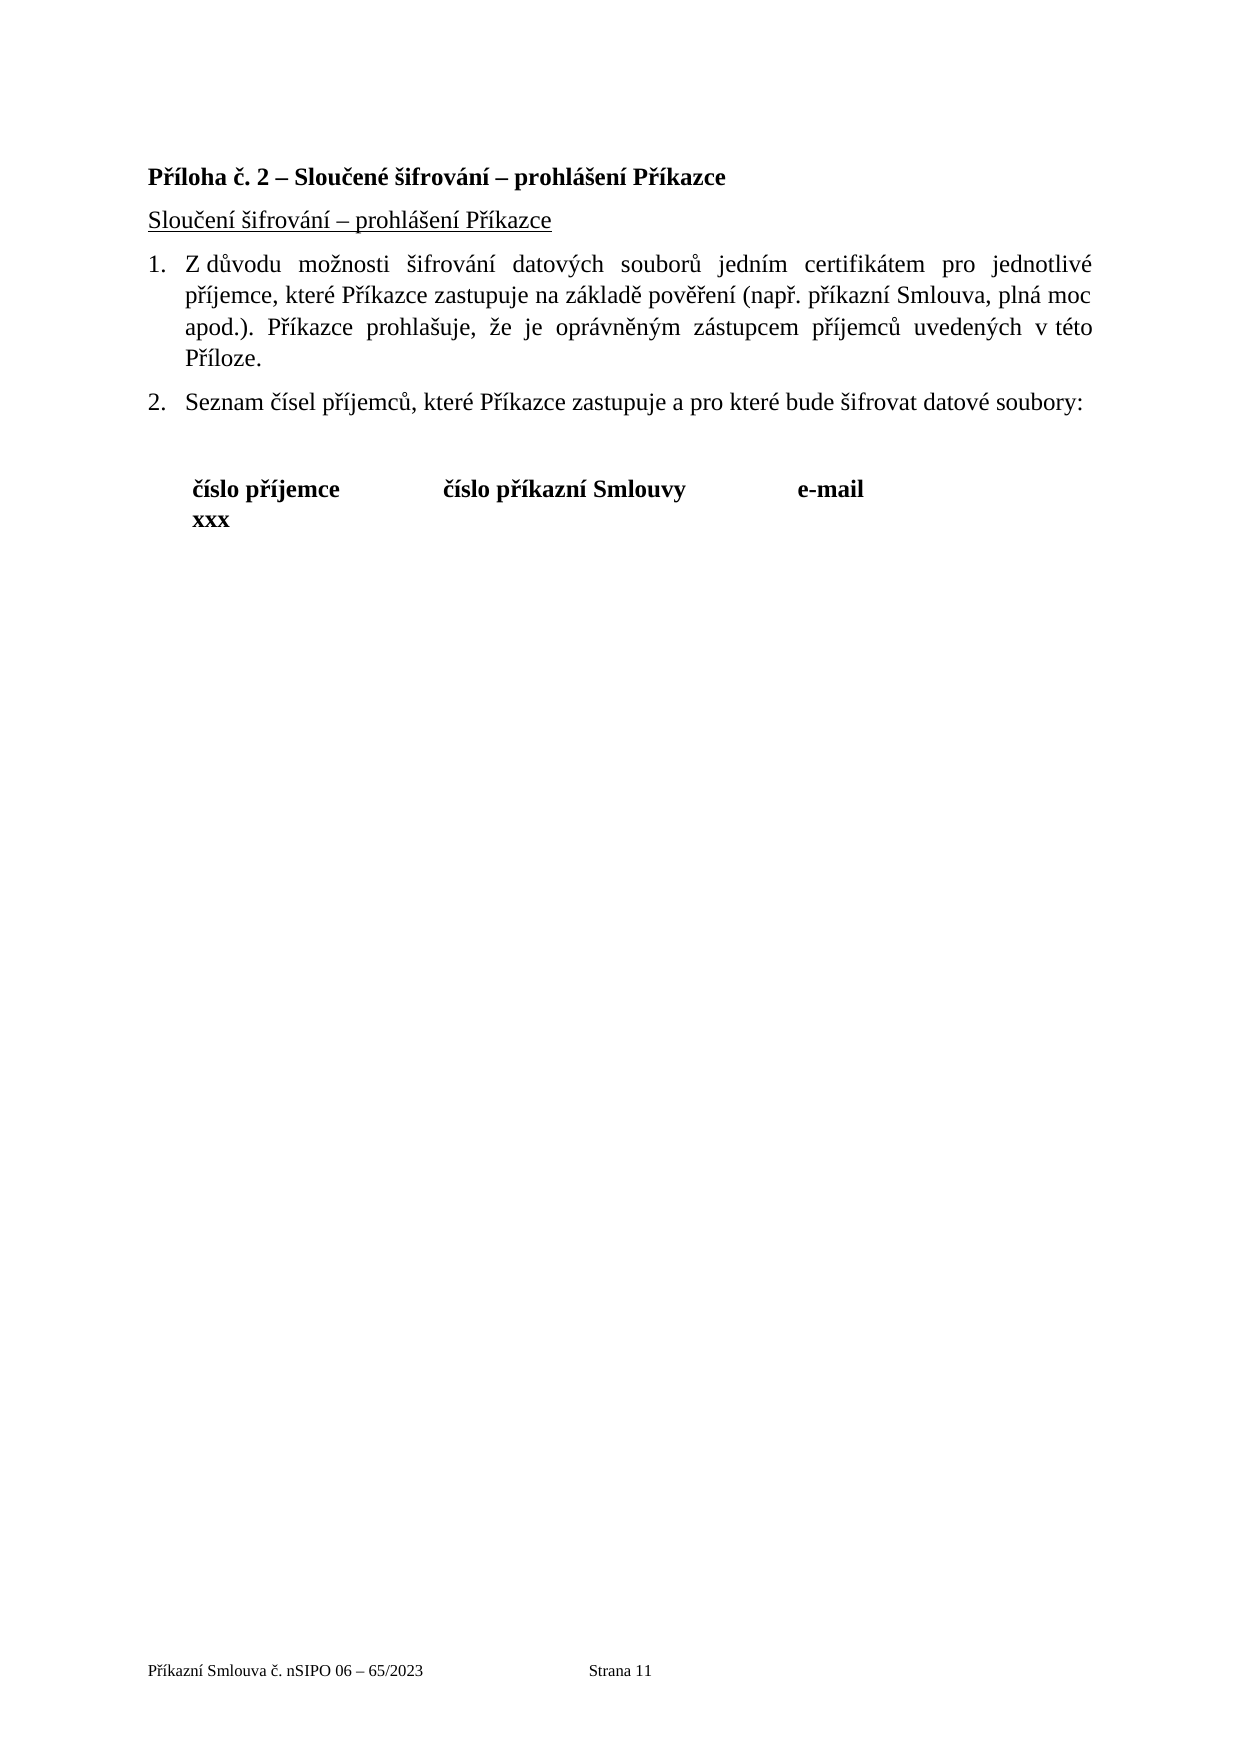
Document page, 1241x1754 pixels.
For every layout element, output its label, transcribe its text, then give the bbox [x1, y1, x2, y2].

text Sloučení šifrování – prohlášení Příkazce [148, 204, 1093, 235]
text xxx [148, 504, 1093, 533]
text Příloha č. 2 – Sloučené šifrování – prohlášení Příkazce [148, 160, 1093, 191]
text číslo příjemce číslo příkazní Smlouvy e-mail [192, 473, 1093, 504]
list Z důvodu možnosti šifrování datových souborů jedním certifikátem pro jednotlivé příjemce, které Příkazce zastupuje na základě pověření (např. příkazní Smlouva, plná moc apod.). Příkazce prohlašuje, že je oprávněným zástupcem příjemců uvedených v této Příloze. [148, 248, 1093, 373]
list Seznam čísel příjemců, které Příkazce zastupuje a pro které bude šifrovat datové soubory: [148, 385, 1093, 416]
